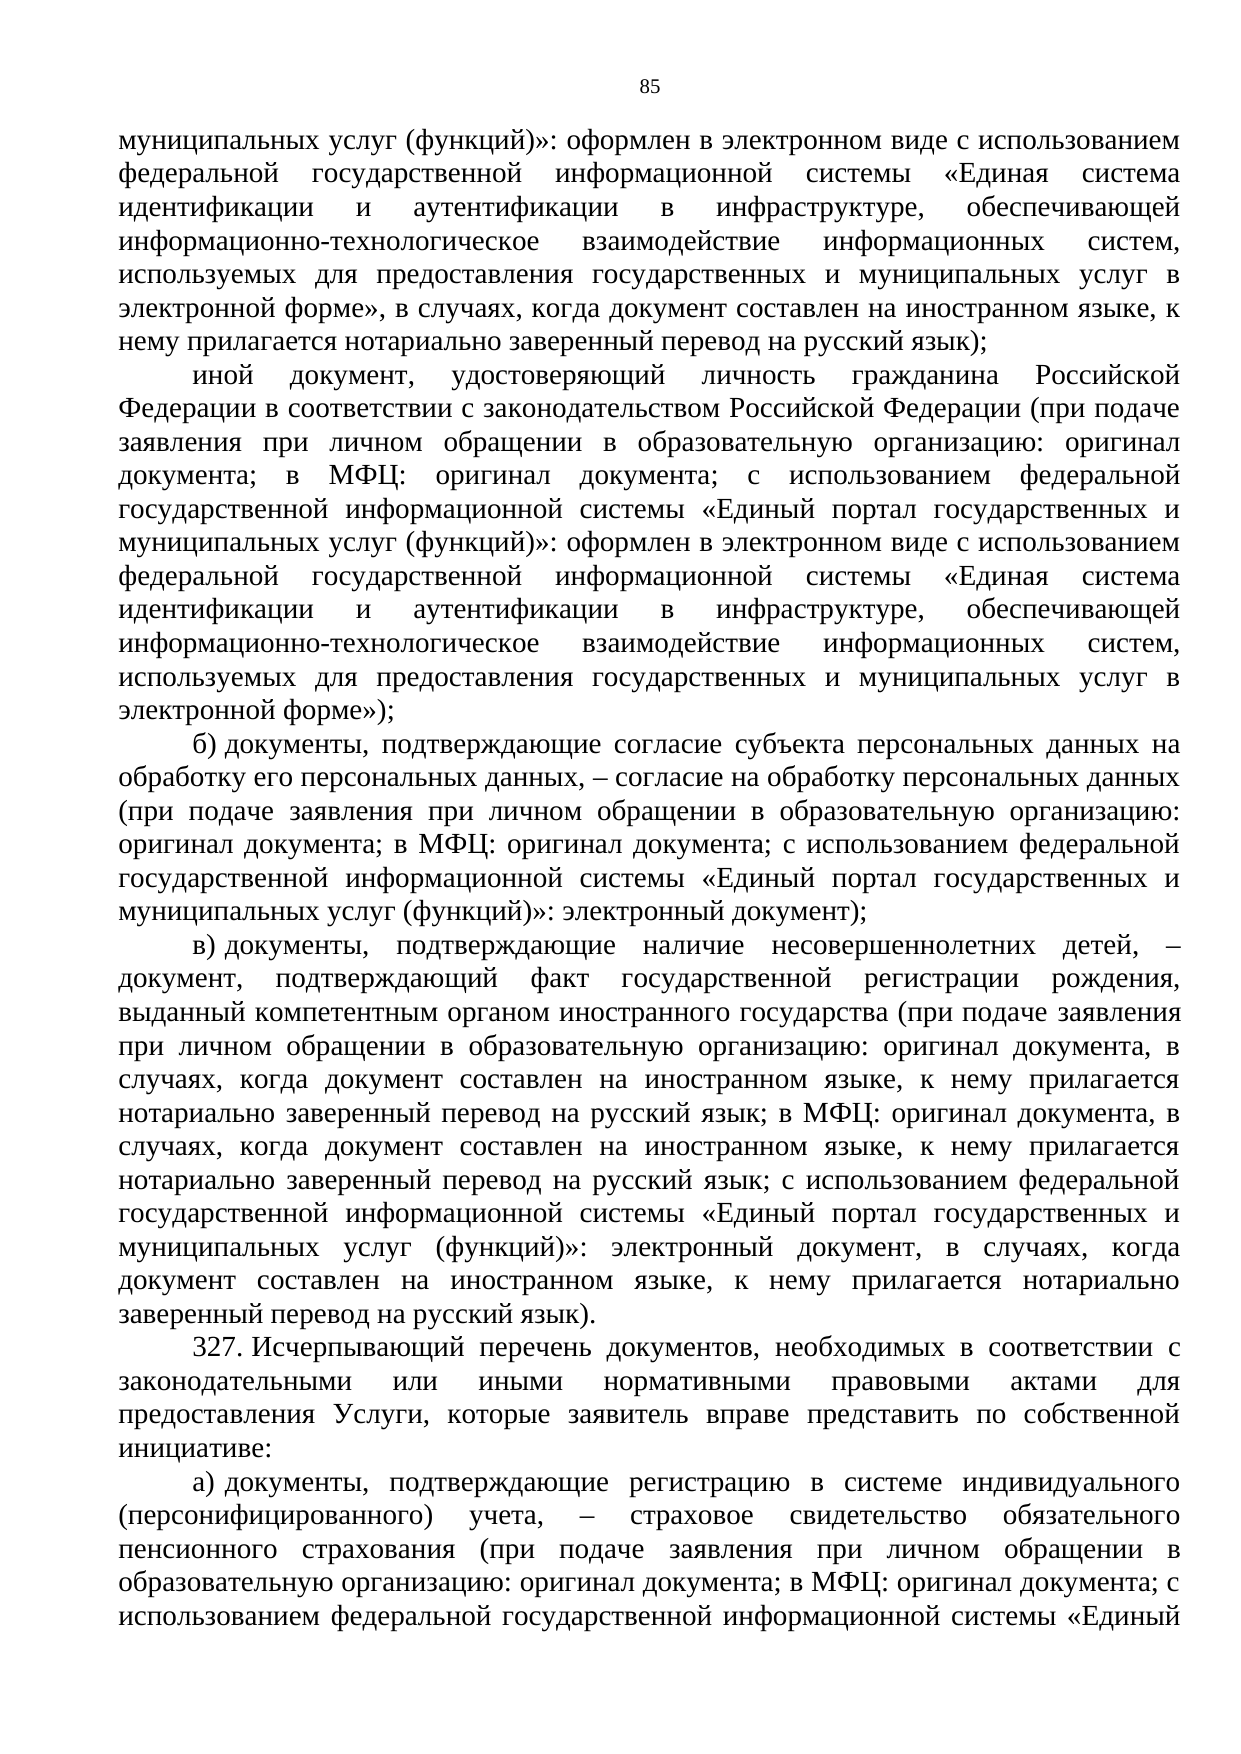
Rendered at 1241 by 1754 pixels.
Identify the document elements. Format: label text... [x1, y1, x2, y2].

list документы, подтверждающие наличие несовершеннолетних детей, – документ, подтверждающий факт государственной регистрации рождения, выданный компетентным органом иностранного государства (при подаче заявления при личном обращении в образовательную организацию: оригинал документа, в случаях, когда документ составлен на иностранном языке, к нему прилагается нотариально заверенный перевод на русский язык; в МФЦ: оригинал документа, в случаях, когда документ составлен на иностранном языке, к нему прилагается нотариально заверенный перевод на русский язык; с использованием федеральной государственной информационной системы «Единый портал государственных и муниципальных услуг (функций)»: электронный документ, в случаях, когда документ составлен на иностранном языке, к нему прилагается нотариально заверенный перевод на русский язык). [118, 927, 1181, 1329]
list Исчерпывающий перечень документов, необходимых в соответствии с законодательными или иными нормативными правовыми актами для предоставления Услуги, которые заявитель вправе представить по собственной инициативе: [118, 1329, 1181, 1464]
list документы, подтверждающие согласие субъекта персональных данных на обработку его персональных данных, – согласие на обработку персональных данных (при подаче заявления при личном обращении в образовательную организацию: оригинал документа; в МФЦ: оригинал документа; с использованием федеральной государственной информационной системы «Единый портал государственных и муниципальных услуг (функций)»: электронный документ); [118, 726, 1181, 927]
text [118, 122, 1181, 357]
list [118, 1464, 1181, 1631]
text иной документ, удостоверяющий личность гражданина Российской Федерации в соответствии с законодательством Российской Федерации (при подаче заявления при личном обращении в образовательную организацию: оригинал документа; в МФЦ: оригинал документа; с использованием федеральной государственной информационной системы «Единый портал государственных и муниципальных услуг (функций)»: оформлен в электронном виде с использованием федеральной государственной информационной системы «Единая система идентификации и аутентификации в инфраструктуре, обеспечивающей информационно-технологическое взаимодействие информационных систем, используемых для предоставления государственных и муниципальных услуг в электронной форме»); [118, 357, 1181, 726]
